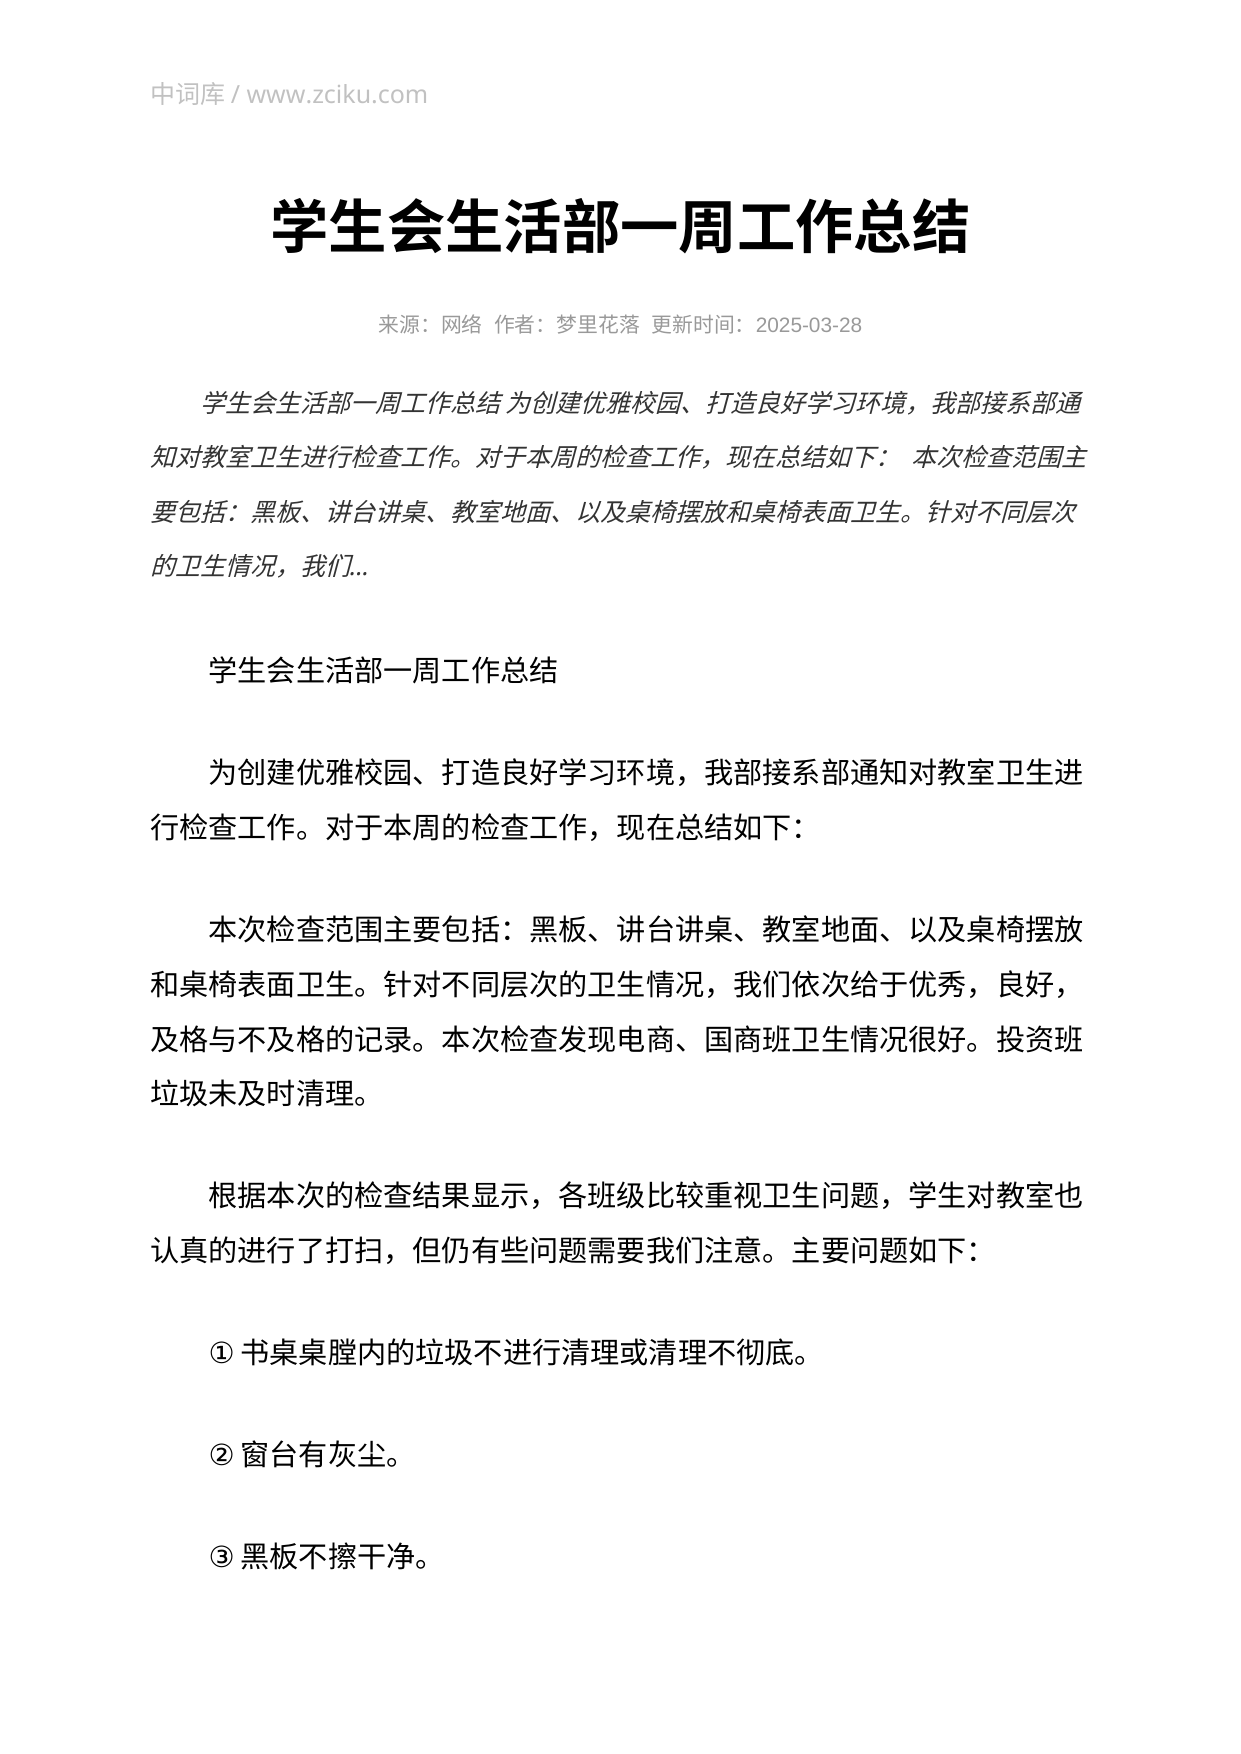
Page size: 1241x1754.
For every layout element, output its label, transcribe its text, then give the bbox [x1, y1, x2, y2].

text 为创建优雅校园、打造良好学习环境，我部接系部通知对教室卫生进行检查工作。对于本周的检查工作，现在总结如下： [150, 749, 1090, 847]
subtitle 学生会生活部一周工作总结 [150, 181, 1090, 266]
text 本次检查范围主要包括：黑板、讲台讲桌、教室地面、以及桌椅摆放和桌椅表面卫生。针对不同层次的卫生情况，我们依次给于优秀，良好，及格与不及格的记录。本次检查发现电商、国商班卫生情况很好。投资班垃圾未及时清理。 [150, 906, 1090, 1113]
text ②窗台有灰尘。 [150, 1431, 1090, 1474]
text 学生会生活部一周工作总结 [150, 648, 1090, 690]
text ①书桌桌膛内的垃圾不进行清理或清理不彻底。 [150, 1329, 1090, 1372]
text 学生会生活部一周工作总结 为创建优雅校园、打造良好学习环境，我部接系部通知对教室卫生进行检查工作。对于本周的检查工作，现在总结如下： 本次检查范围主要包括：黑板、讲台讲桌、教室地面、以及桌椅摆放和桌椅表面卫生。针对不同层次的卫生情况，我们... [150, 383, 1090, 583]
text 来源：网络 作者：梦里花落 更新时间：2025-03-28 [150, 313, 1090, 337]
text 根据本次的检查结果显示，各班级比较重视卫生问题，学生对教室也认真的进行了打扫，但仍有些问题需要我们注意。主要问题如下： [150, 1173, 1090, 1270]
text ③黑板不擦干净。 [150, 1533, 1090, 1576]
